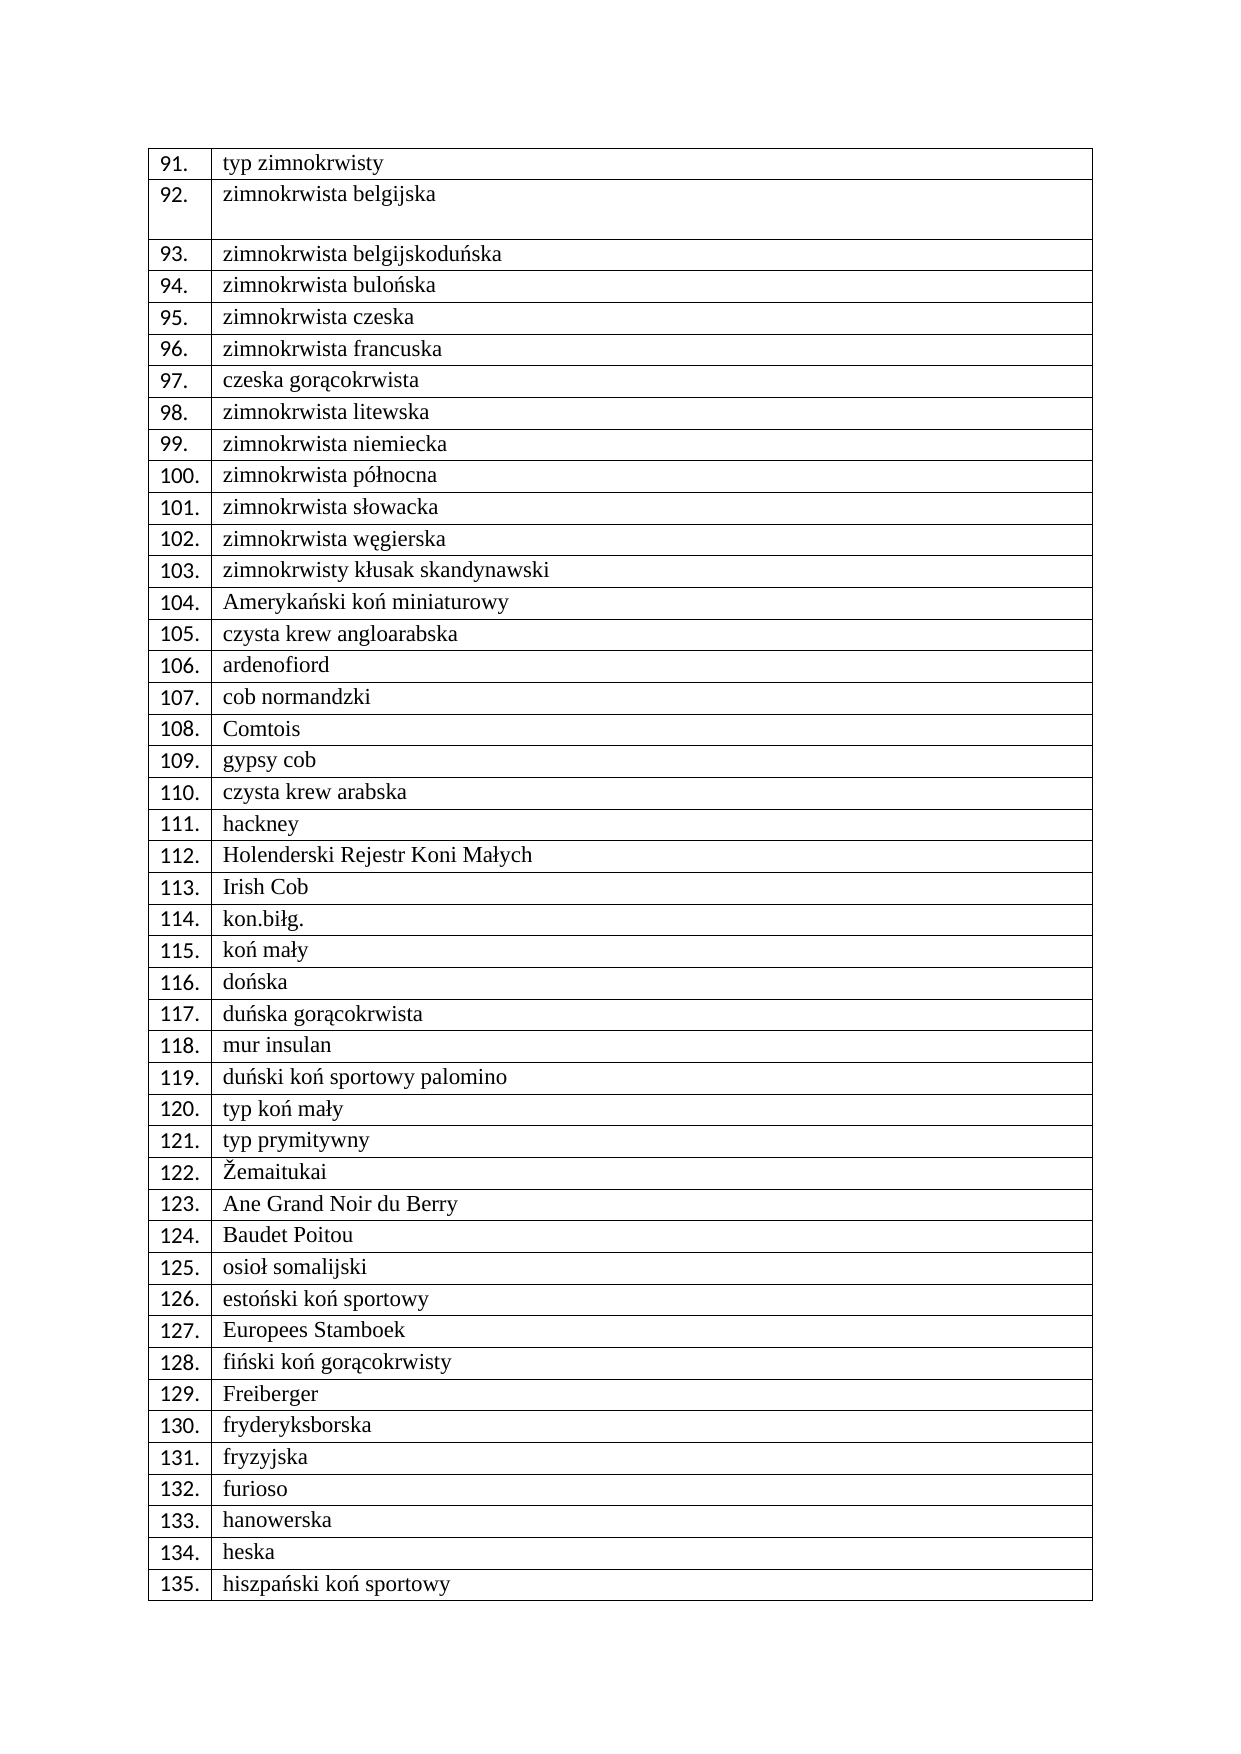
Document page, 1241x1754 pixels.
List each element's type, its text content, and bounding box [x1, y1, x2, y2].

table_cell ardenofiord [212, 651, 1092, 682]
table_cell typ prymitywny [212, 1126, 1092, 1157]
table_cell 133. [149, 1506, 211, 1537]
table_cell zimnokrwista słowacka [212, 493, 1092, 523]
table_cell 92. [149, 180, 211, 238]
table_cell duński koń sportowy palomino [212, 1063, 1092, 1093]
table_cell 126. [149, 1285, 211, 1315]
table_cell fryzyjska [212, 1443, 1092, 1473]
table_cell hanowerska [212, 1506, 1092, 1537]
table_cell 129. [149, 1380, 211, 1410]
table_cell 100. [149, 461, 211, 492]
table_cell 93. [149, 240, 211, 270]
table_cell 110. [149, 778, 211, 808]
table_cell 118. [149, 1031, 211, 1062]
table_cell kon.biłg. [212, 905, 1092, 935]
table_cell Žemaitukai [212, 1158, 1092, 1188]
table_cell hackney [212, 810, 1092, 840]
table_cell 91. [149, 149, 211, 179]
table_cell 115. [149, 936, 211, 967]
table_cell mur insulan [212, 1031, 1092, 1062]
table_cell dońska [212, 968, 1092, 998]
table_cell 106. [149, 651, 211, 682]
table_cell Holenderski Rejestr Koni Małych [212, 841, 1092, 872]
table_cell fryderyksborska [212, 1411, 1092, 1442]
table_cell 102. [149, 525, 211, 555]
table_cell 94. [149, 271, 211, 302]
table_cell 113. [149, 873, 211, 903]
table_cell 112. [149, 841, 211, 872]
table_cell czysta krew angloarabska [212, 620, 1092, 650]
table_cell 120. [149, 1095, 211, 1125]
table_cell hiszpański koń sportowy [212, 1570, 1092, 1600]
table_cell Baudet Poitou [212, 1221, 1092, 1252]
table_cell 132. [149, 1475, 211, 1505]
table_cell 107. [149, 683, 211, 713]
table_cell 103. [149, 556, 211, 587]
table_cell 109. [149, 746, 211, 777]
table_cell Europees Stamboek [212, 1316, 1092, 1347]
table_cell osioł somalijski [212, 1253, 1092, 1283]
table_cell zimnokrwista czeska [212, 303, 1092, 333]
table_cell zimnokrwisty kłusak skandynawski [212, 556, 1092, 587]
table_cell 134. [149, 1538, 211, 1568]
table_cell 124. [149, 1221, 211, 1252]
table_cell Amerykański koń miniaturowy [212, 588, 1092, 618]
table_cell 123. [149, 1190, 211, 1220]
table_cell 98. [149, 398, 211, 428]
table_cell 128. [149, 1348, 211, 1378]
table_cell typ zimnokrwisty [212, 149, 1092, 179]
table_cell 108. [149, 715, 211, 745]
table_cell 135. [149, 1570, 211, 1600]
table_cell czysta krew arabska [212, 778, 1092, 808]
table_cell 119. [149, 1063, 211, 1093]
table_cell czeska gorącokrwista [212, 366, 1092, 397]
table_cell zimnokrwista niemiecka [212, 430, 1092, 460]
table_cell zimnokrwista węgierska [212, 525, 1092, 555]
table_cell Irish Cob [212, 873, 1092, 903]
table_cell zimnokrwista francuska [212, 335, 1092, 365]
table_cell 101. [149, 493, 211, 523]
table_cell 99. [149, 430, 211, 460]
table_cell 125. [149, 1253, 211, 1283]
table_cell Freiberger [212, 1380, 1092, 1410]
table_cell 117. [149, 1000, 211, 1030]
table_cell zimnokrwista północna [212, 461, 1092, 492]
table_cell furioso [212, 1475, 1092, 1505]
table_cell 116. [149, 968, 211, 998]
table_cell zimnokrwista belgijskoduńska [212, 240, 1092, 270]
table_cell 104. [149, 588, 211, 618]
table_cell 121. [149, 1126, 211, 1157]
table_cell gypsy cob [212, 746, 1092, 777]
table_cell 114. [149, 905, 211, 935]
table_cell 122. [149, 1158, 211, 1188]
table_cell Ane Grand Noir du Berry [212, 1190, 1092, 1220]
table_cell 111. [149, 810, 211, 840]
table_cell duńska gorącokrwista [212, 1000, 1092, 1030]
table_cell 105. [149, 620, 211, 650]
table_cell zimnokrwista bulońska [212, 271, 1092, 302]
table_cell 131. [149, 1443, 211, 1473]
table_cell koń mały [212, 936, 1092, 967]
table_cell fiński koń gorącokrwisty [212, 1348, 1092, 1378]
table_cell zimnokrwista belgijska [212, 180, 1092, 238]
table_cell heska [212, 1538, 1092, 1568]
table_cell typ koń mały [212, 1095, 1092, 1125]
table_cell 96. [149, 335, 211, 365]
table_cell Comtois [212, 715, 1092, 745]
table_cell estoński koń sportowy [212, 1285, 1092, 1315]
table_cell 130. [149, 1411, 211, 1442]
table_cell cob normandzki [212, 683, 1092, 713]
table_cell 127. [149, 1316, 211, 1347]
table_cell zimnokrwista litewska [212, 398, 1092, 428]
table_cell 97. [149, 366, 211, 397]
table_cell 95. [149, 303, 211, 333]
